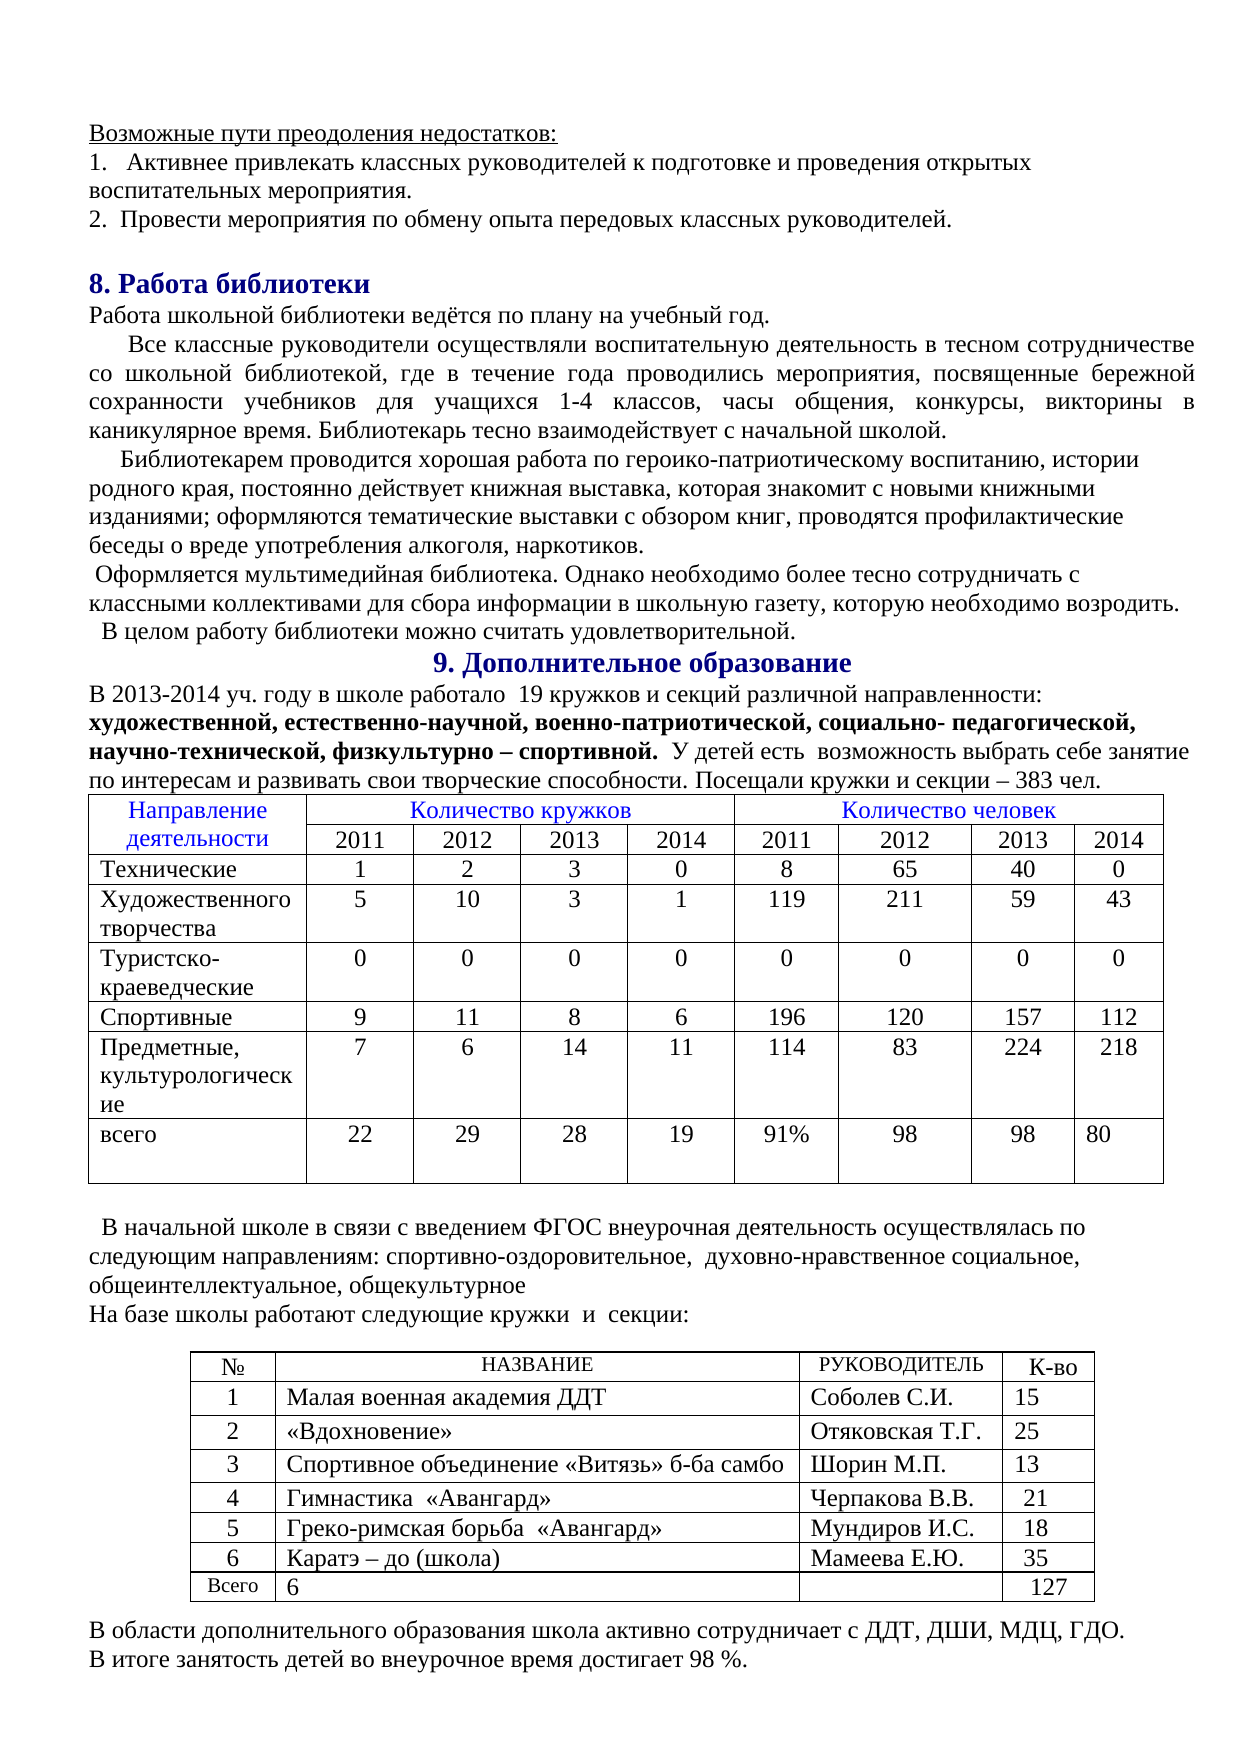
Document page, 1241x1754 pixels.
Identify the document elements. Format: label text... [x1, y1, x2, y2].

table_header Количество человек [735, 795, 1163, 824]
text Все классные руководители осуществляли воспитательную деятельность в тесном сотрудничестве со школьной библиотекой, где в течение года проводились мероприятия, посвященные бережной сохранности учебников для учащихся 1-4 классов, часы общения, конкурсы, викторины в каникулярное время. Библиотекарь тесно взаимодействует с начальной школой. [89, 329, 1196, 444]
table_cell 21 [1003, 1483, 1094, 1512]
table_cell 15 [1003, 1382, 1094, 1415]
text В области дополнительного образования школа активно сотрудничает с ДДТ, ДШИ, МДЦ, ГДО. [89, 1615, 1196, 1644]
table_cell 22 [307, 1119, 413, 1183]
table_header РУКОВОДИТЕЛЬ [800, 1353, 1002, 1381]
table_header Направление деятельности [89, 795, 306, 853]
text В начальной школе в связи с введением ФГОС внеурочная деятельность осуществлялась по следующим направлениям: спортивно-оздоровительное, духовно-нравственное социальное, общеинтеллектуальное, общекультурное [89, 1212, 1196, 1299]
table_cell 40 [972, 855, 1074, 883]
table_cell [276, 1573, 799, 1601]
table_cell Гимнастика «Авангард» [276, 1483, 799, 1512]
table_cell 2012 [414, 825, 520, 853]
table_cell 0 [521, 943, 627, 1001]
table_cell всего [89, 1119, 306, 1183]
table_cell Черпакова В.В. [800, 1483, 1002, 1512]
table_cell 6 [414, 1032, 520, 1118]
table_cell 7 [307, 1032, 413, 1118]
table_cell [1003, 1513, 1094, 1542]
table_header К-во [1003, 1353, 1094, 1381]
text В 2013-2014 уч. году в школе работало 19 кружков и секций различной направленности: художественной, естественно-научной, военно-патриотической, социально- педагогической, научно-технической, физкультурно – спортивной. У детей есть возможность выбрать себе занятие по интересам и развивать свои творческие способности. Посещали кружки и секции – 383 чел. [89, 679, 1196, 794]
table_cell 211 [839, 885, 971, 942]
table_cell 0 [972, 943, 1074, 1001]
table_cell 14 [521, 1032, 627, 1118]
table_cell 13 [1003, 1450, 1094, 1482]
table_cell 8 [735, 855, 838, 883]
table_cell 120 [839, 1002, 971, 1031]
table_cell 11 [414, 1002, 520, 1031]
table_cell 196 [735, 1002, 838, 1031]
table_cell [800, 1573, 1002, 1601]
table_cell 0 [1075, 855, 1163, 883]
text На базе школы работают следующие кружки и секции: [89, 1299, 1196, 1327]
table_cell Греко-римская борьба «Авангард» [276, 1513, 799, 1542]
table_cell 10 [414, 885, 520, 942]
table_cell 3 [191, 1450, 275, 1482]
table_cell «Вдохновение» [276, 1416, 799, 1448]
table_cell 98 [839, 1119, 971, 1183]
table_cell 2014 [1075, 825, 1163, 853]
table_cell 157 [972, 1002, 1074, 1031]
table_cell Малая военная академия ДДТ [276, 1382, 799, 1415]
table_cell Соболев С.И. [800, 1382, 1002, 1415]
table_cell 11 [628, 1032, 734, 1118]
table_header № [191, 1353, 275, 1381]
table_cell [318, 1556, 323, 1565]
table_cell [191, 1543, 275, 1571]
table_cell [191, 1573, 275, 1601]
table_cell Мундиров И.С. [800, 1513, 1002, 1542]
table_cell 224 [972, 1032, 1074, 1118]
table_cell 98 [972, 1119, 1074, 1183]
table_cell 2 [191, 1416, 275, 1448]
table_cell 91% [735, 1119, 838, 1183]
text В целом работу библиотеки можно считать удовлетворительной. [89, 616, 1196, 645]
table_cell 0 [1075, 943, 1163, 1001]
table_cell 0 [628, 855, 734, 883]
text Работа школьной библиотеки ведётся по плану на учебный год. [89, 300, 1196, 329]
text Библиотекарем проводится хорошая работа по героико-патриотическому воспитанию, истории родного края, постоянно действует книжная выставка, которая знакомит с новыми книжными изданиями; оформляются тематические выставки с обзором книг, проводятся профилактические беседы о вреде употребления алкоголя, наркотиков. [89, 444, 1196, 559]
table_cell 59 [972, 885, 1074, 942]
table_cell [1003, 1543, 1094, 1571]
table_cell 218 [1075, 1032, 1163, 1118]
table_cell 5 [191, 1513, 275, 1542]
table_cell 3 [521, 855, 627, 883]
table_cell 2 [414, 855, 520, 883]
table_cell 5 [307, 885, 413, 942]
table_cell Спортивное объединение «Витязь» б-ба самбо [276, 1450, 799, 1482]
table_cell 2011 [307, 825, 413, 853]
text 8. Работа библиотеки [89, 267, 1196, 300]
table_cell Художественного творчества [89, 885, 306, 942]
text 2. Провести мероприятия по обмену опыта передовых классных руководителей. [89, 204, 1196, 233]
text 9. Дополнительное образование [89, 645, 1196, 679]
table_cell 3 [521, 885, 627, 942]
table_cell 1 [191, 1382, 275, 1415]
table_header Количество кружков [307, 795, 734, 824]
table_cell 2012 [839, 825, 971, 853]
table_cell 2011 [735, 825, 838, 853]
table_cell Отяковская Т.Г. [800, 1416, 1002, 1448]
table_cell Шорин М.П. [800, 1450, 1002, 1482]
table_cell Спортивные [89, 1002, 306, 1031]
table_cell 43 [1075, 885, 1163, 942]
table_cell 25 [1003, 1416, 1094, 1448]
table_cell 6 [628, 1002, 734, 1031]
text 1. Активнее привлекать классных руководителей к подготовке и проведения открытых воспитательных мероприятия. [89, 147, 1196, 204]
table_cell 0 [735, 943, 838, 1001]
table_header НАЗВАНИЕ [276, 1353, 799, 1381]
table_cell 83 [839, 1032, 971, 1118]
table_cell 80 [1075, 1119, 1163, 1183]
text В итоге занятость детей во внеурочное время достигает 98 %. [89, 1644, 1196, 1672]
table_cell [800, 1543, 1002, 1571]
table_cell 19 [628, 1119, 734, 1183]
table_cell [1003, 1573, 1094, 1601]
table_cell 0 [414, 943, 520, 1001]
table_cell 2014 [628, 825, 734, 853]
table_cell 0 [307, 943, 413, 1001]
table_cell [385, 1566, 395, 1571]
table_cell 2013 [521, 825, 627, 853]
table_cell 8 [521, 1002, 627, 1031]
table_cell 1 [307, 855, 413, 883]
text Оформляется мультимедийная библиотека. Однако необходимо более тесно сотрудничать с классными коллективами для сбора информации в школьную газету, которую необходимо возродить. [89, 559, 1196, 616]
table_cell 0 [839, 943, 971, 1001]
table_cell 2013 [972, 825, 1074, 853]
text Возможные пути преодоления недостатков: [89, 118, 1196, 147]
table_cell Предметные, культурологические [89, 1032, 306, 1118]
table_cell 119 [735, 885, 838, 942]
table_cell 4 [191, 1483, 275, 1512]
table_cell 28 [521, 1119, 627, 1183]
table_cell 29 [414, 1119, 520, 1183]
table_cell 9 [307, 1002, 413, 1031]
table_cell 1 [628, 885, 734, 942]
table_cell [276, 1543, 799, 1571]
table_cell 112 [1075, 1002, 1163, 1031]
table_cell Туристско- краеведческие [89, 943, 306, 1001]
table_cell Технические [89, 855, 306, 883]
table_cell 114 [735, 1032, 838, 1118]
table_cell 0 [628, 943, 734, 1001]
table_cell 65 [839, 855, 971, 883]
